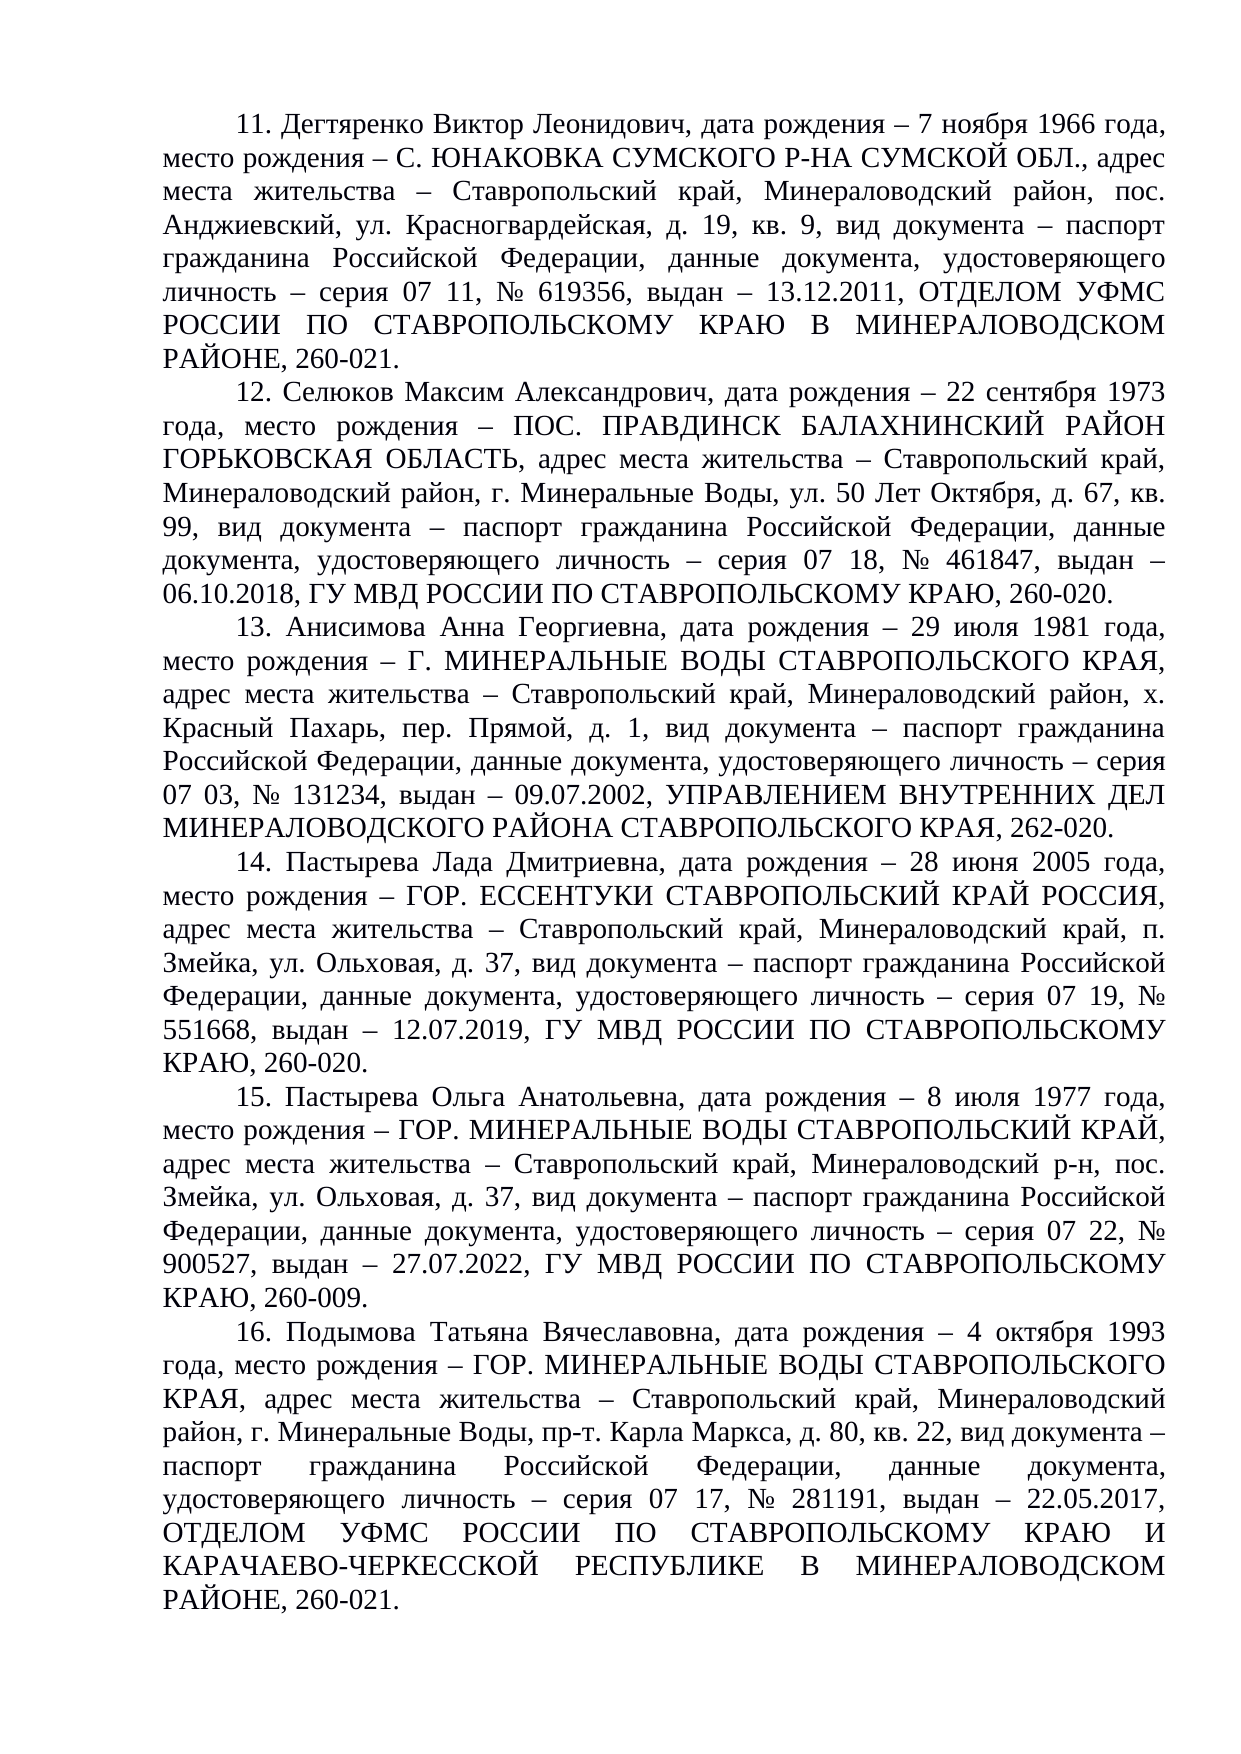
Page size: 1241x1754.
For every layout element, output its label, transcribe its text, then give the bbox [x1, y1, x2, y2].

text 15. Пастырева Ольга Анатольевна, дата рождения – 8 июля 1977 года, место рождения – ГОР. МИНЕРАЛЬНЫЕ ВОДЫ СТАВРОПОЛЬСКИЙ КРАЙ, адрес места жительства – Ставропольский край, Минераловодский р-н, пос. Змейка, ул. Ольховая, д. 37, вид документа – паспорт гражданина Российской Федерации, данные документа, удостоверяющего личность – серия 07 22, № 900527, выдан – 27.07.2022, ГУ МВД РОССИИ ПО СТАВРОПОЛЬСКОМУ КРАЮ, 260-009. [162, 1079, 1166, 1314]
text 13. Анисимова Анна Георгиевна, дата рождения – 29 июля 1981 года, место рождения – Г. МИНЕРАЛЬНЫЕ ВОДЫ СТАВРОПОЛЬСКОГО КРАЯ, адрес места жительства – Ставропольский край, Минераловодский район, х. Красный Пахарь, пер. Прямой, д. 1, вид документа – паспорт гражданина Российской Федерации, данные документа, удостоверяющего личность – серия 07 03, № 131234, выдан – 09.07.2002, УПРАВЛЕНИЕМ ВНУТРЕННИХ ДЕЛ МИНЕРАЛОВОДСКОГО РАЙОНА СТАВРОПОЛЬСКОГО КРАЯ, 262-020. [162, 609, 1166, 844]
text 14. Пастырева Лада Дмитриевна, дата рождения – 28 июня 2005 года, место рождения – ГОР. ЕССЕНТУКИ СТАВРОПОЛЬСКИЙ КРАЙ РОССИЯ, адрес места жительства – Ставропольский край, Минераловодский край, п. Змейка, ул. Ольховая, д. 37, вид документа – паспорт гражданина Российской Федерации, данные документа, удостоверяющего личность – серия 07 19, № 551668, выдан – 12.07.2019, ГУ МВД РОССИИ ПО СТАВРОПОЛЬСКОМУ КРАЮ, 260-020. [162, 844, 1166, 1079]
text 16. Подымова Татьяна Вячеславовна, дата рождения – 4 октября 1993 года, место рождения – ГОР. МИНЕРАЛЬНЫЕ ВОДЫ СТАВРОПОЛЬСКОГО КРАЯ, адрес места жительства – Ставропольский край, Минераловодский район, г. Минеральные Воды, пр-т. Карла Маркса, д. 80, кв. 22, вид документа – паспорт гражданина Российской Федерации, данные документа, удостоверяющего личность – серия 07 17, № 281191, выдан – 22.05.2017, ОТДЕЛОМ УФМС РОССИИ ПО СТАВРОПОЛЬСКОМУ КРАЮ И КАРАЧАЕВО-ЧЕРКЕССКОЙ РЕСПУБЛИКЕ В МИНЕРАЛОВОДСКОМ РАЙОНЕ, 260-021. [162, 1314, 1166, 1616]
text 11. Дегтяренко Виктор Леонидович, дата рождения – 7 ноября 1966 года, место рождения – С. ЮНАКОВКА СУМСКОГО Р-НА СУМСКОЙ ОБЛ., адрес места жительства – Ставропольский край, Минераловодский район, пос. Анджиевский, ул. Красногвардейская, д. 19, кв. 9, вид документа – паспорт гражданина Российской Федерации, данные документа, удостоверяющего личность – серия 07 11, № 619356, выдан – 13.12.2011, ОТДЕЛОМ УФМС РОССИИ ПО СТАВРОПОЛЬСКОМУ КРАЮ В МИНЕРАЛОВОДСКОМ РАЙОНЕ, 260-021. [162, 106, 1166, 374]
text 12. Селюков Максим Александрович, дата рождения – 22 сентября 1973 года, место рождения – ПОС. ПРАВДИНСК БАЛАХНИНСКИЙ РАЙОН ГОРЬКОВСКАЯ ОБЛАСТЬ, адрес места жительства – Ставропольский край, Минераловодский район, г. Минеральные Воды, ул. 50 Лет Октября, д. 67, кв. 99, вид документа – паспорт гражданина Российской Федерации, данные документа, удостоверяющего личность – серия 07 18, № 461847, выдан – 06.10.2018, ГУ МВД РОССИИ ПО СТАВРОПОЛЬСКОМУ КРАЮ, 260-020. [162, 374, 1166, 609]
